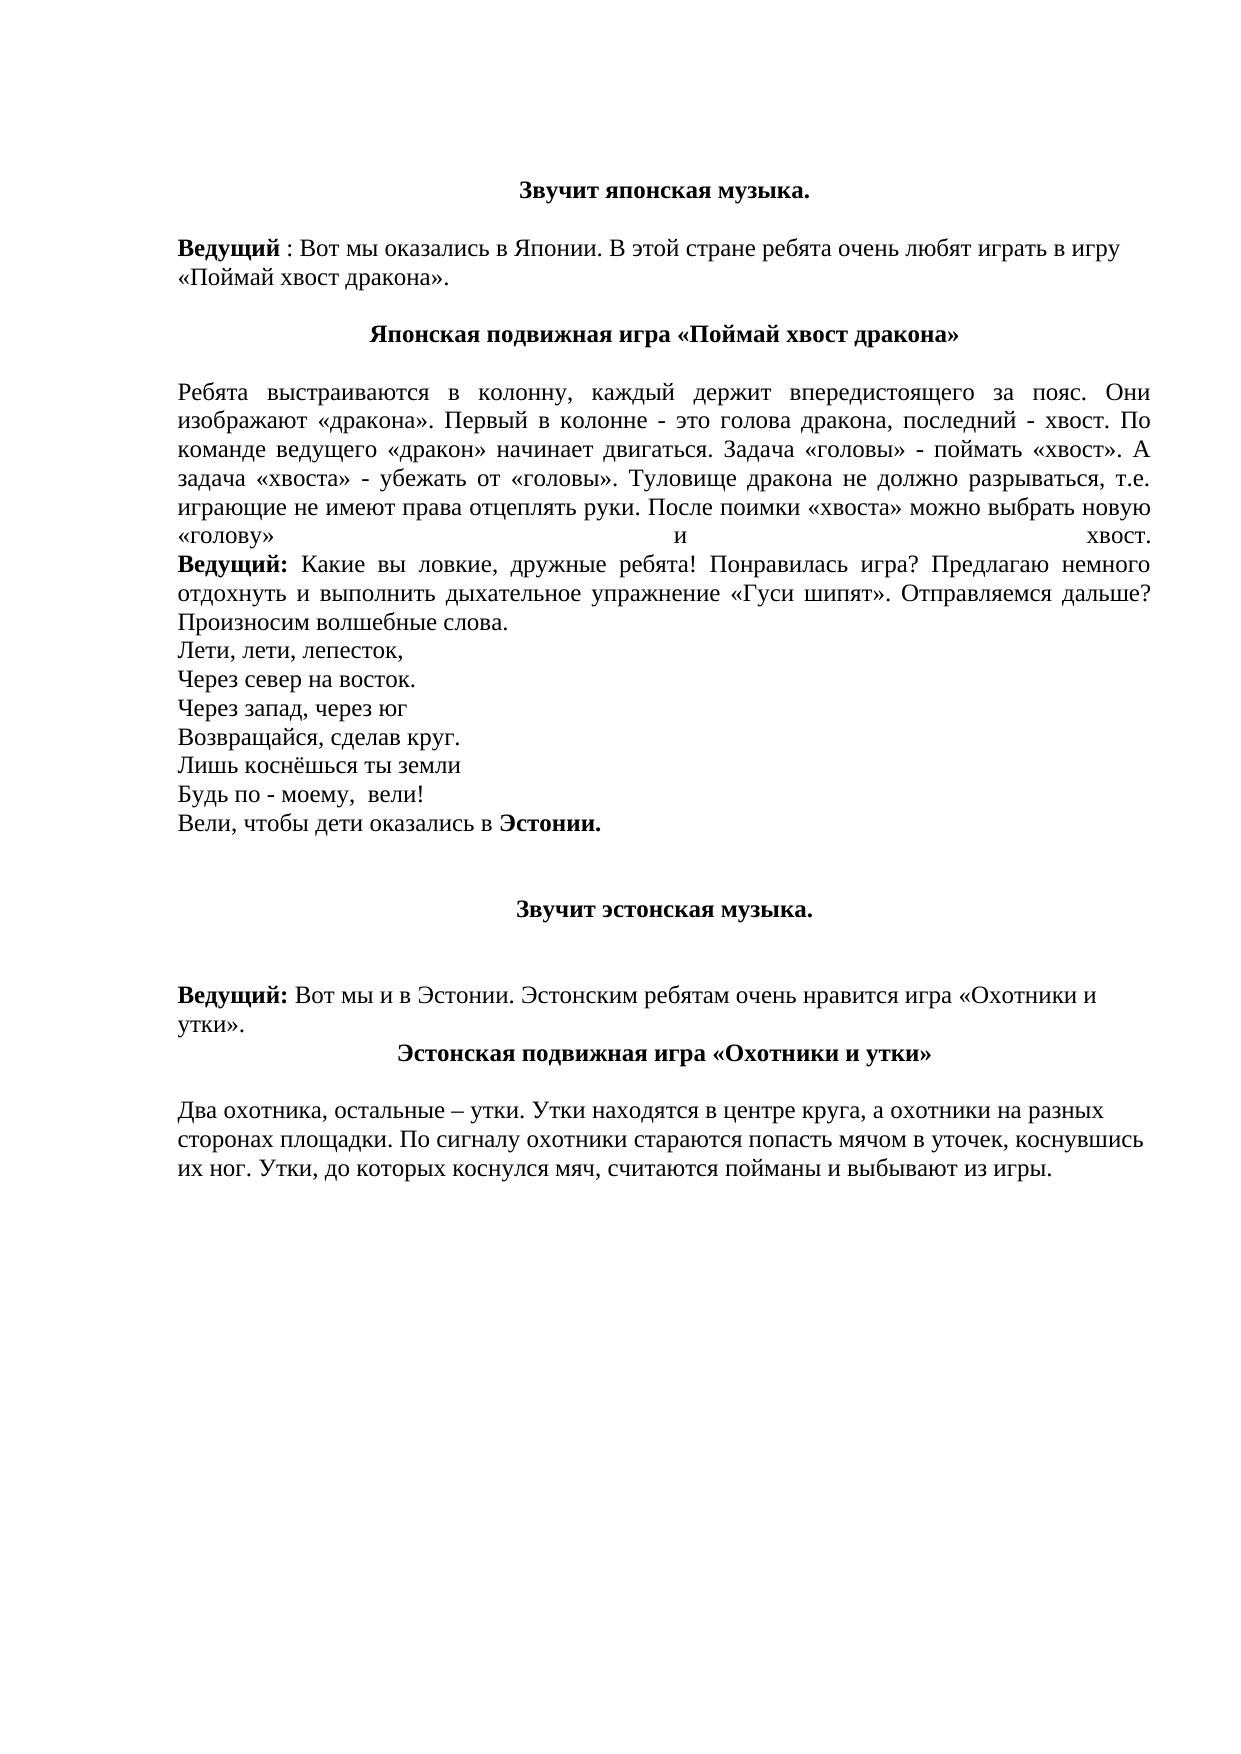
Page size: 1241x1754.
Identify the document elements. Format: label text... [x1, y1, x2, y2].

text Японская подвижная игра «Поймай хвост дракона» [177, 319, 1152, 348]
text Лети, лети, лепесток, [177, 636, 1152, 664]
text Будь по - моему, вели! [177, 779, 1152, 808]
text Ведущий: Вот мы и в Эстонии. Эстонским ребятам очень нравится игра «Охотники и утки». [177, 981, 1152, 1038]
text Ведущий : Вот мы оказались в Японии. В этой стране ребята очень любят играть в игру «Поймай хвост дракона». [177, 233, 1152, 291]
text Вели, чтобы дети оказались в Эстонии. [177, 808, 1152, 837]
text Через север на восток. [177, 664, 1152, 693]
text Звучит эстонская музыка. [177, 894, 1152, 923]
text Звучит японская музыка. [177, 176, 1152, 204]
text Два охотника, остальные – утки. Утки находятся в центре круга, а охотники на разных сторонах площадки. По сигналу охотники стараются попасть мячом в уточек, коснувшись их ног. Утки, до которых коснулся мяч, считаются пойманы и выбывают из игры. [177, 1096, 1152, 1182]
text Лишь коснёшься ты земли [177, 751, 1152, 779]
text Возвращайся, сделав круг. [177, 722, 1152, 751]
text Эстонская подвижная игра «Охотники и утки» [177, 1038, 1152, 1067]
text Ребята выстраиваются в колонну, каждый держит впередистоящего за пояс. Они изображают «дракона». Первый в колонне - это голова дракона, последний - хвост. По команде ведущего «дракон» начинает двигаться. Задача «головы» - поймать «хвост». А задача «хвоста» - убежать от «головы». Туловище дракона не должно разрываться, т.е. играющие не имеют права отцеплять руки. После поимки «хвоста» можно выбрать новую «голову» и хвост. Ведущий: Какие вы ловкие, дружные ребята! Понравилась игра? Предлагаю немного отдохнуть и выполнить дыхательное упражнение «Гуси шипят». Отправляемся дальше? Произносим волшебные слова. [177, 549, 1152, 636]
text Через запад, через юг [177, 693, 1152, 722]
